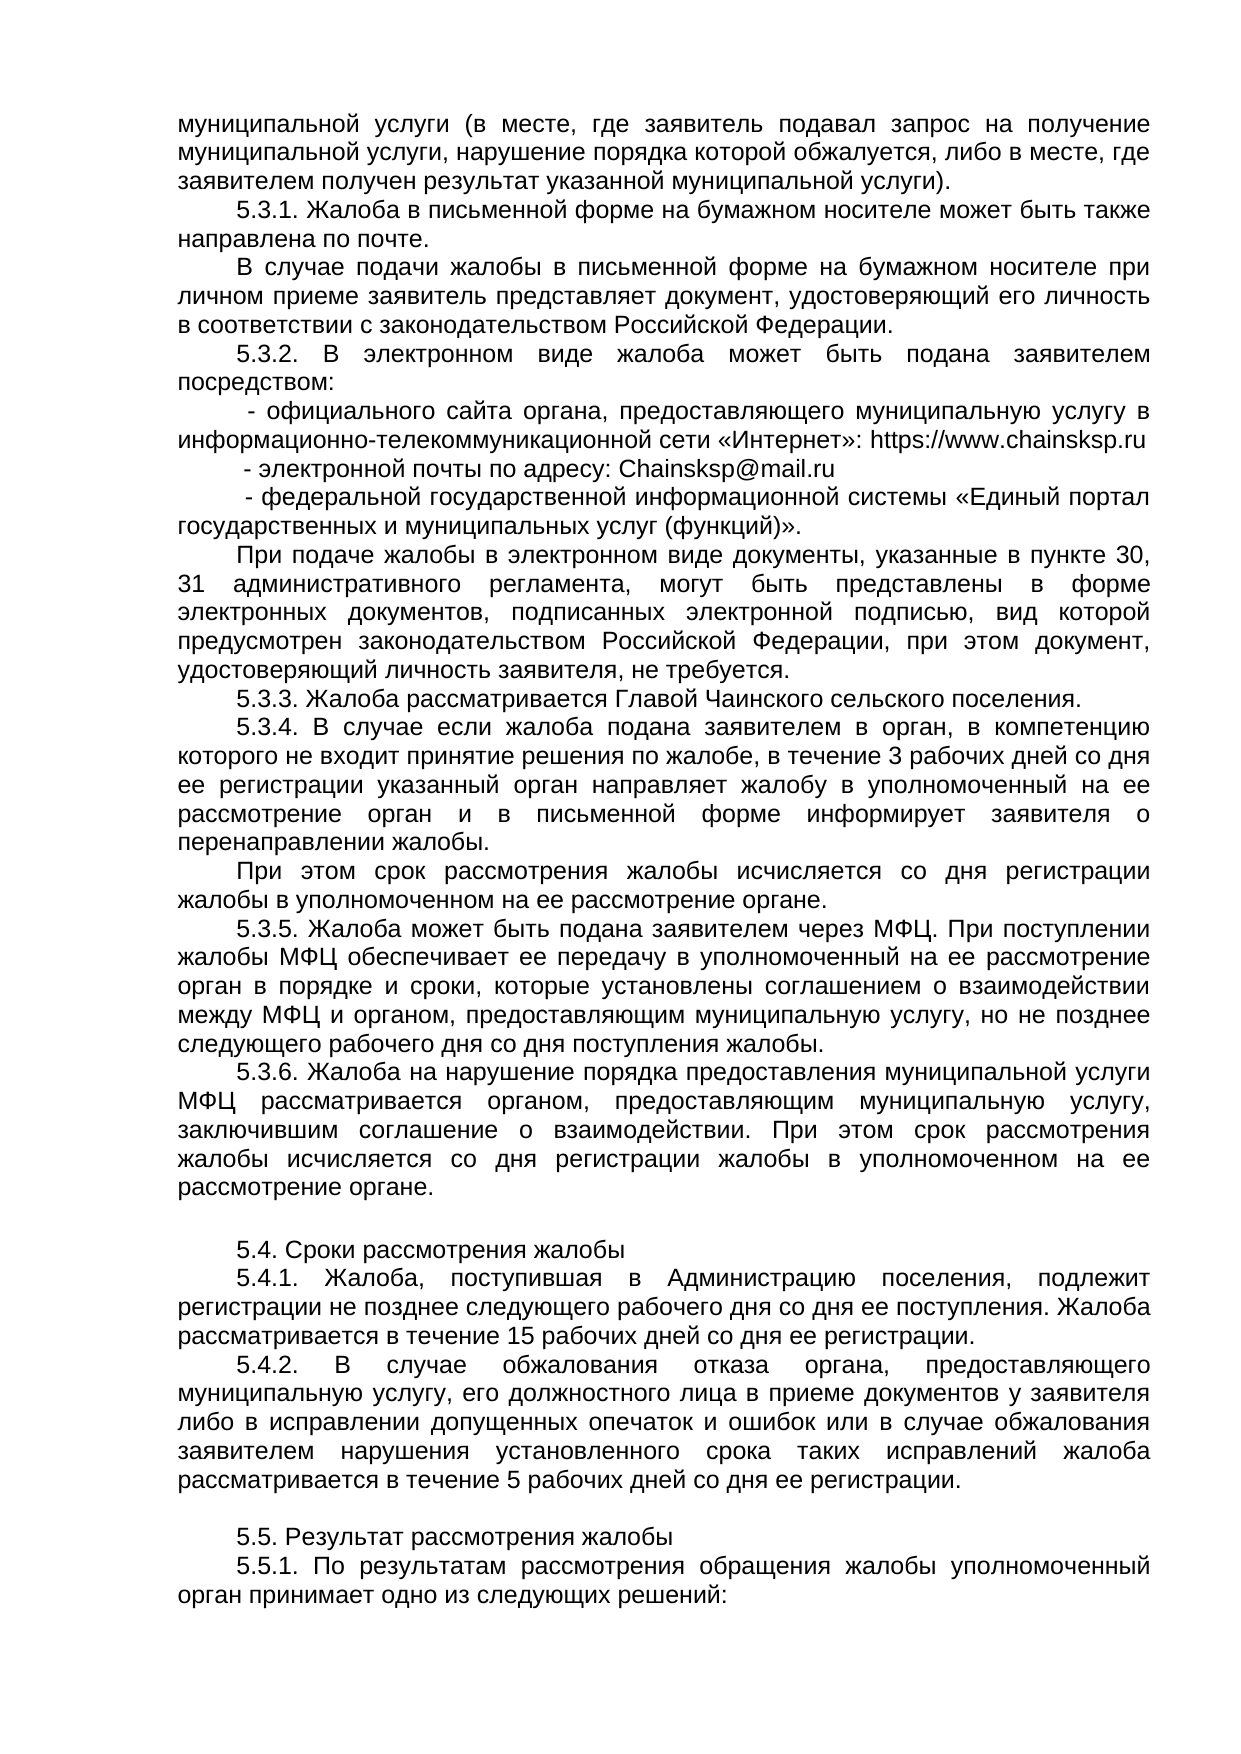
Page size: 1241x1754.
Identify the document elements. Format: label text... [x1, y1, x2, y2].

text 5.3.5. Жалоба может быть подана заявителем через МФЦ. При поступлении жалобы МФЦ обеспечивает ее передачу в уполномоченный на ее рассмотрение орган в порядке и сроки, которые установлены соглашением о взаимодействии между МФЦ и органом, предоставляющим муниципальную услугу, но не позднее следующего рабочего дня со дня поступления жалобы. [177, 913, 1152, 1057]
text - официального сайта органа, предоставляющего муниципальную услугу в информационно-телекоммуникационной сети «Интернет»: https://www.chainsksp.ru [177, 396, 1152, 453]
text При подаче жалобы в электронном виде документы, указанные в пункте 30, 31 административного регламента, могут быть представлены в форме электронных документов, подписанных электронной подписью, вид которой предусмотрен законодательством Российской Федерации, при этом документ, удостоверяющий личность заявителя, не требуется. [177, 540, 1152, 683]
text - федеральной государственной информационной системы «Единый портал государственных и муниципальных услуг (функций)». [177, 482, 1152, 540]
text 5.3.1. Жалоба в письменной форме на бумажном носителе может быть также направлена по почте. [177, 195, 1152, 252]
text 5.3.4. В случае если жалоба подана заявителем в орган, в компетенцию которого не входит принятие решения по жалобе, в течение 3 рабочих дней со дня ее регистрации указанный орган направляет жалобу в уполномоченный на ее рассмотрение орган и в письменной форме информирует заявителя о перенаправлении жалобы. [177, 712, 1152, 856]
text 5.4.1. Жалоба, поступившая в Администрацию поселения, подлежит регистрации не позднее следующего рабочего дня со дня ее поступления. Жалоба рассматривается в течение 15 рабочих дней со дня ее регистрации. [177, 1263, 1152, 1349]
text 5.3.3. Жалоба рассматривается Главой Чаинского сельского поселения. [177, 683, 1152, 712]
text - электронной почты по адресу: Chainsksp@mail.ru [177, 453, 1152, 482]
text 5.4. Сроки рассмотрения жалобы [177, 1234, 1152, 1263]
text 5.3.2. В электронном виде жалоба может быть подана заявителем посредством: [177, 338, 1152, 396]
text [177, 108, 1152, 195]
text 5.5. Результат рассмотрения жалобы [177, 1522, 1152, 1551]
text В случае подачи жалобы в письменной форме на бумажном носителе при личном приеме заявитель представляет документ, удостоверяющий его личность в соответствии с законодательством Российской Федерации. [177, 252, 1152, 338]
text 5.3.6. Жалоба на нарушение порядка предоставления муниципальной услуги МФЦ рассматривается органом, предоставляющим муниципальную услугу, заключившим соглашение о взаимодействии. При этом срок рассмотрения жалобы исчисляется со дня регистрации жалобы в уполномоченном на ее рассмотрение органе. [177, 1057, 1152, 1201]
text 5.4.2. В случае обжалования отказа органа, предоставляющего муниципальную услугу, его должностного лица в приеме документов у заявителя либо в исправлении допущенных опечаток и ошибок или в случае обжалования заявителем нарушения установленного срока таких исправлений жалоба рассматривается в течение 5 рабочих дней со дня ее регистрации. [177, 1349, 1152, 1493]
text 5.5.1. По результатам рассмотрения обращения жалобы уполномоченный орган принимает одно из следующих решений: [177, 1551, 1152, 1608]
text При этом срок рассмотрения жалобы исчисляется со дня регистрации жалобы в уполномоченном на ее рассмотрение органе. [177, 856, 1152, 913]
